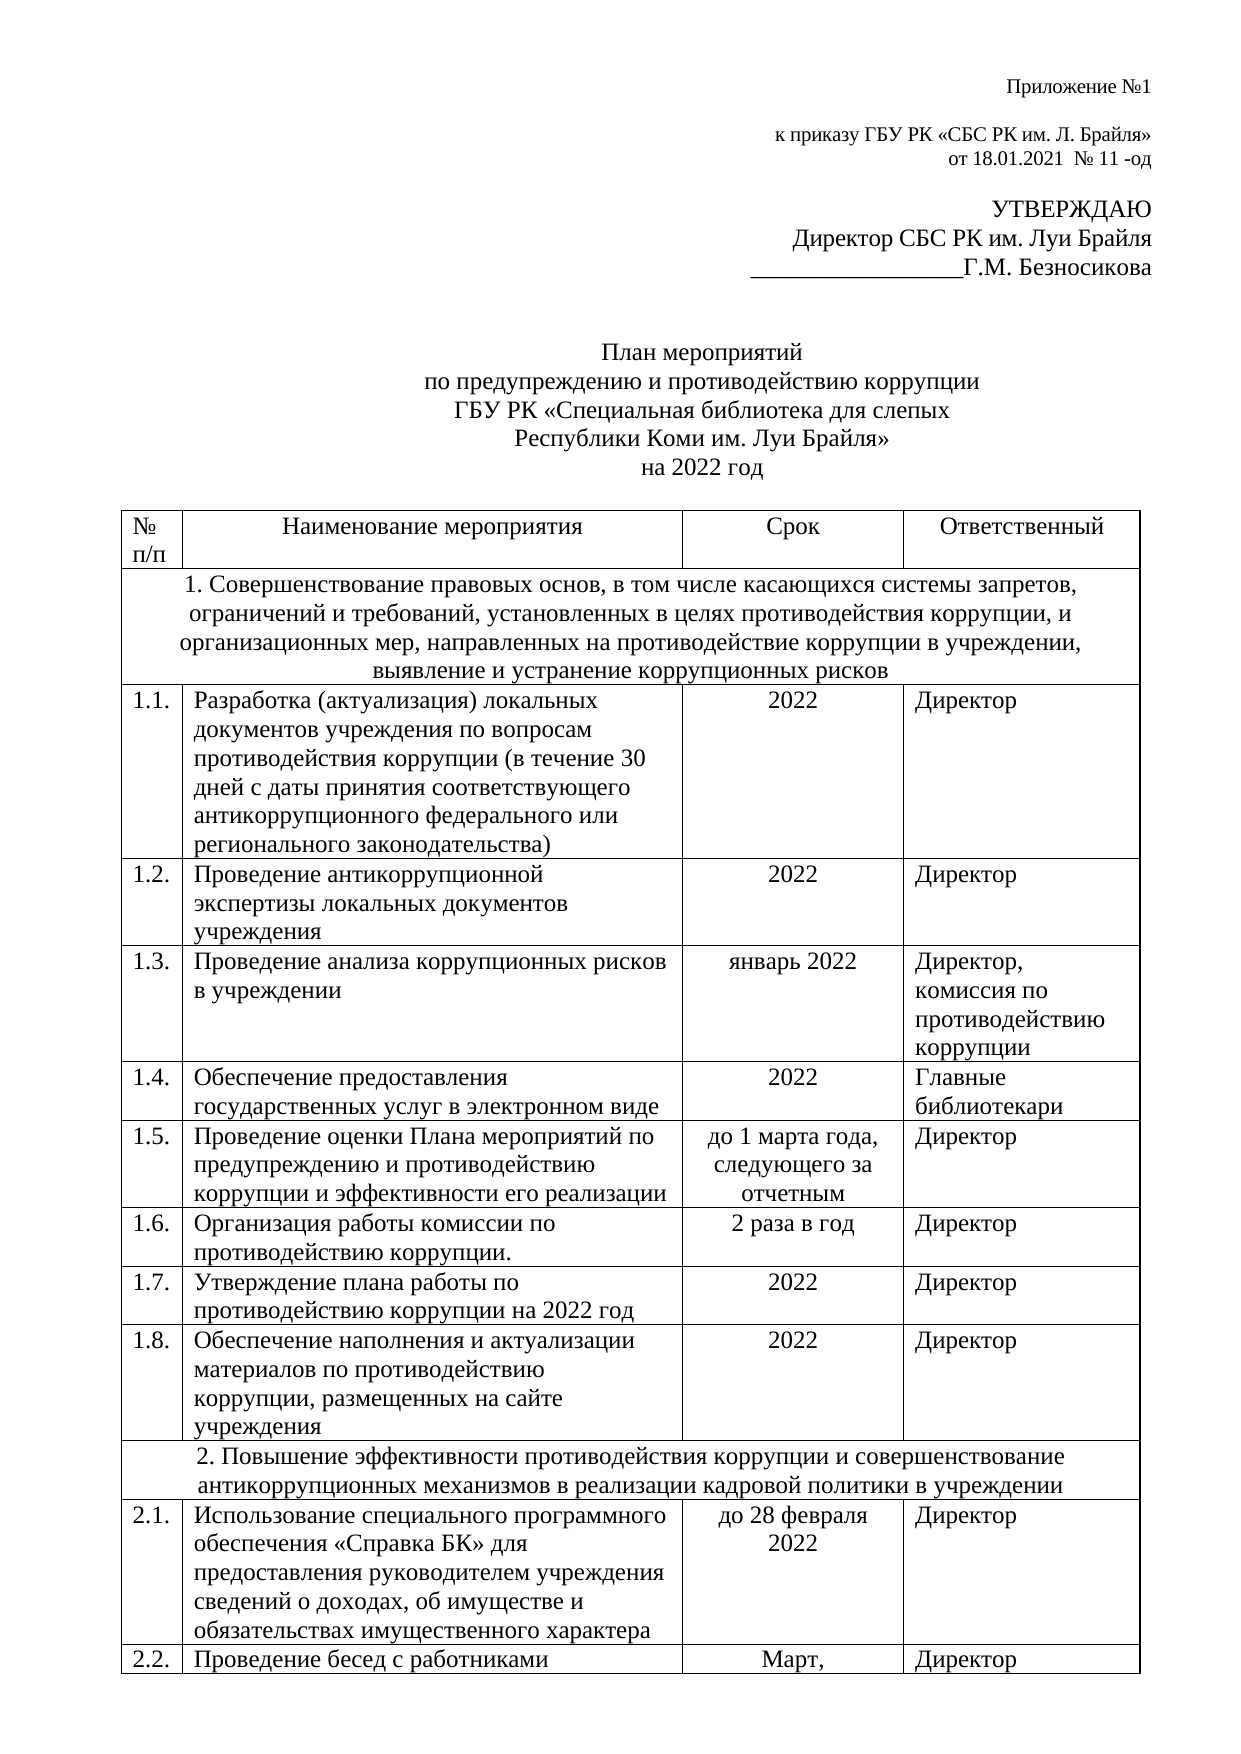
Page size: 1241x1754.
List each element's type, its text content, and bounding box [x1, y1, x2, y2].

text ГБУ РК «Специальная библиотека для слепых [177, 395, 1152, 423]
text по предупреждению и противодействию коррупции [177, 366, 1152, 395]
table_cell 2 раза в год [683, 1208, 903, 1266]
table_cell Директор [904, 1325, 1139, 1440]
table_cell Обеспечение наполнения и актуализации материалов по противодействию коррупции, размещенных на сайте учреждения [183, 1325, 682, 1440]
table_cell 1. Совершенствование правовых основ, в том числе касающихся системы запретов, ограничений и требований, установленных в целях противодействия коррупции, и организационных мер, направленных на противодействие коррупции в учреждении, выявление и устранение коррупционных рисков [122, 569, 1139, 684]
table_cell Директор [904, 1267, 1139, 1324]
table_cell 2022 [683, 859, 903, 945]
table_cell 1.1. [122, 685, 182, 858]
table_cell до 1 марта года, следующего за отчетным [683, 1121, 903, 1207]
table_cell Директор [904, 685, 1139, 858]
table_cell Главные библиотекари [904, 1062, 1139, 1120]
table_cell Проведение анализа коррупционных рисков в учреждении [183, 946, 682, 1061]
table_cell 1.8. [122, 1325, 182, 1440]
table_cell январь 2022 [683, 946, 903, 1061]
text от 18.01.2021 № 11 -од [177, 146, 1152, 170]
text _________________Г.М. Безносикова [177, 252, 1152, 280]
table_cell Директор [904, 1208, 1139, 1266]
table_cell Директор, комиссия по противодействию коррупции [904, 946, 1139, 1061]
table_cell 2022 [683, 1325, 903, 1440]
table_cell Обеспечение предоставления государственных услуг в электронном виде [183, 1062, 682, 1120]
text Приложение №1 [177, 74, 1152, 98]
text Республики Коми им. Луи Брайля» [177, 423, 1152, 452]
table_cell Директор [904, 1121, 1139, 1207]
table_cell Директор [904, 859, 1139, 945]
table_cell Утверждение плана работы по противодействию коррупции на 2022 год [183, 1267, 682, 1324]
table_cell Проведение оценки Плана мероприятий по предупреждению и противодействию коррупции и эффективности его реализации [183, 1121, 682, 1207]
table_cell Разработка (актуализация) локальных документов учреждения по вопросам противодействия коррупции (в течение 30 дней с даты принятия соответствующего антикоррупционного федерального или регионального законодательства) [183, 685, 682, 858]
table_cell Проведение антикоррупционной экспертизы локальных документов учреждения [183, 859, 682, 945]
table_cell 1.7. [122, 1267, 182, 1324]
table_cell 2022 [683, 1062, 903, 1120]
table_header Наименование мероприятия [183, 511, 682, 568]
table_cell 2.1. [122, 1500, 182, 1643]
table_cell 2. Повышение эффективности противодействия коррупции и совершенствование антикоррупционных механизмов в реализации кадровой политики в учреждении [122, 1441, 1139, 1499]
table_header Ответственный [904, 511, 1139, 568]
table_cell Использование специального программного обеспечения «Справка БК» для предоставления руководителем учреждения сведений о доходах, об имуществе и обязательствах имущественного характера [183, 1500, 682, 1643]
table_cell 1.6. [122, 1208, 182, 1266]
table_cell 2.2. [122, 1645, 182, 1673]
table_cell 2022 [683, 685, 903, 858]
table_cell 2022 [683, 1267, 903, 1324]
table_cell Март, декабрь 2022 [683, 1645, 903, 1673]
table_cell 1.4. [122, 1062, 182, 1120]
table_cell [183, 1645, 682, 1673]
table_cell 1.5. [122, 1121, 182, 1207]
table_cell 1.2. [122, 859, 182, 945]
table_cell до 28 февраля 2022 [683, 1500, 903, 1643]
text к приказу ГБУ РК «СБС РК им. Л. Брайля» [177, 122, 1152, 146]
text на 2022 год [177, 452, 1152, 481]
table_cell Директор [904, 1645, 1139, 1673]
table_cell 1.3. [122, 946, 182, 1061]
table_cell Организация работы комиссии по противодействию коррупции. [183, 1208, 682, 1266]
table_cell Директор [904, 1500, 1139, 1643]
text УТВЕРЖДАЮ [177, 194, 1152, 223]
text План мероприятий [177, 337, 1152, 366]
table_header № п/п [122, 511, 182, 568]
table_header Срок [683, 511, 903, 568]
text Директор СБС РК им. Луи Брайля [177, 223, 1152, 252]
